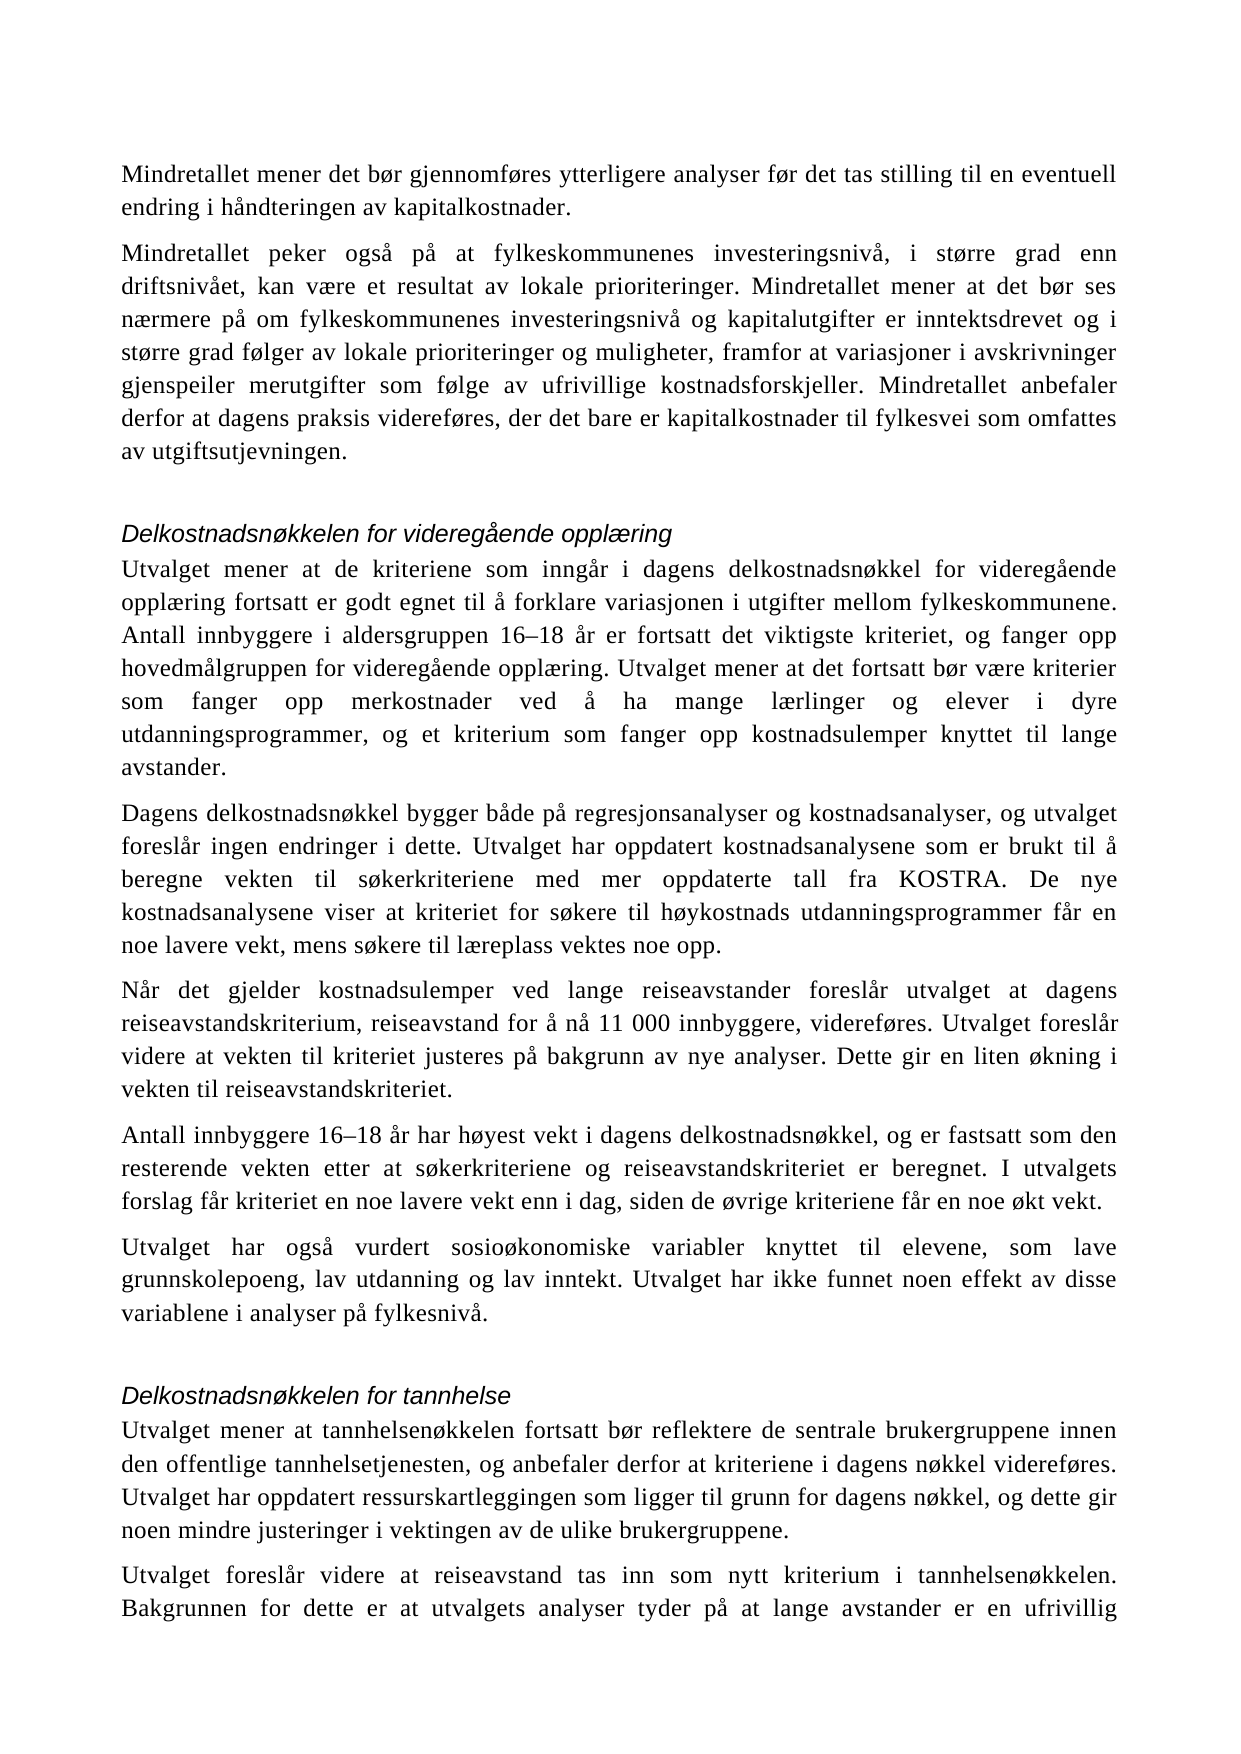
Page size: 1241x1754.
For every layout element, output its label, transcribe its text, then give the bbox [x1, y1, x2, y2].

text Delkostnadsnøkkelen for videregående opplæring [121, 519, 1119, 548]
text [121, 159, 1119, 221]
text Delkostnadsnøkkelen for tannhelse [121, 1381, 1119, 1409]
text Utvalget mener at tannhelsenøkkelen fortsatt bør reflektere de sentrale brukergruppene innen den offentlige tannhelsetjenesten, og anbefaler derfor at kriteriene i dagens nøkkel videreføres. Utvalget har oppdatert ressurskartleggingen som ligger til grunn for dagens nøkkel, og dette gir noen mindre justeringer i vektingen av de ulike brukergruppene. [121, 1416, 1119, 1543]
text Utvalget har også vurdert sosioøkonomiske variabler knyttet til elevene, som lave grunnskolepoeng, lav utdanning og lav inntekt. Utvalget har ikke funnet noen effekt av disse variablene i analyser på fylkesnivå. [121, 1232, 1119, 1326]
text Når det gjelder kostnadsulemper ved lange reiseavstander foreslår utvalget at dagens reiseavstandskriterium, reiseavstand for å nå 11 000 innbyggere, videreføres. Utvalget foreslår videre at vekten til kriteriet justeres på bakgrunn av nye analyser. Dette gir en liten økning i vekten til reiseavstandskriteriet. [121, 975, 1119, 1103]
text Dagens delkostnadsnøkkel bygger både på regresjonsanalyser og kostnadsanalyser, og utvalget foreslår ingen endringer i dette. Utvalget har oppdatert kostnadsanalysene som er brukt til å beregne vekten til søkerkriteriene med mer oppdaterte tall fra KOSTRA. De nye kostnadsanalysene viser at kriteriet for søkere til høykostnads utdanningsprogrammer får en noe lavere vekt, mens søkere til læreplass vektes noe opp. [121, 798, 1119, 959]
text Mindretallet peker også på at fylkeskommunenes investeringsnivå, i større grad enn driftsnivået, kan være et resultat av lokale prioriteringer. Mindretallet mener at det bør ses nærmere på om fylkeskommunenes investeringsnivå og kapitalutgifter er inntektsdrevet og i større grad følger av lokale prioriteringer og muligheter, framfor at variasjoner i avskrivninger gjenspeiler merutgifter som følge av ufrivillige kostnadsforskjeller. Mindretallet anbefaler derfor at dagens praksis videreføres, der det bare er kapitalkostnader til fylkesvei som omfattes av utgiftsutjevningen. [121, 238, 1119, 465]
text Antall innbyggere 16–18 år har høyest vekt i dagens delkostnadsnøkkel, og er fastsatt som den resterende vekten etter at søkerkriteriene og reiseavstandskriteriet er beregnet. I utvalgets forslag får kriteriet en noe lavere vekt enn i dag, siden de øvrige kriteriene får en noe økt vekt. [121, 1120, 1119, 1215]
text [121, 1560, 1119, 1622]
text Utvalget mener at de kriteriene som inngår i dagens delkostnadsnøkkel for videregående opplæring fortsatt er godt egnet til å forklare variasjonen i utgifter mellom fylkeskommunene. Antall innbyggere i aldersgruppen 16–18 år er fortsatt det viktigste kriteriet, og fanger opp hovedmålgruppen for videregående opplæring. Utvalget mener at det fortsatt bør være kriterier som fanger opp merkostnader ved å ha mange lærlinger og elever i dyre utdanningsprogrammer, og et kriterium som fanger opp kostnadsulemper knyttet til lange avstander. [121, 554, 1119, 781]
